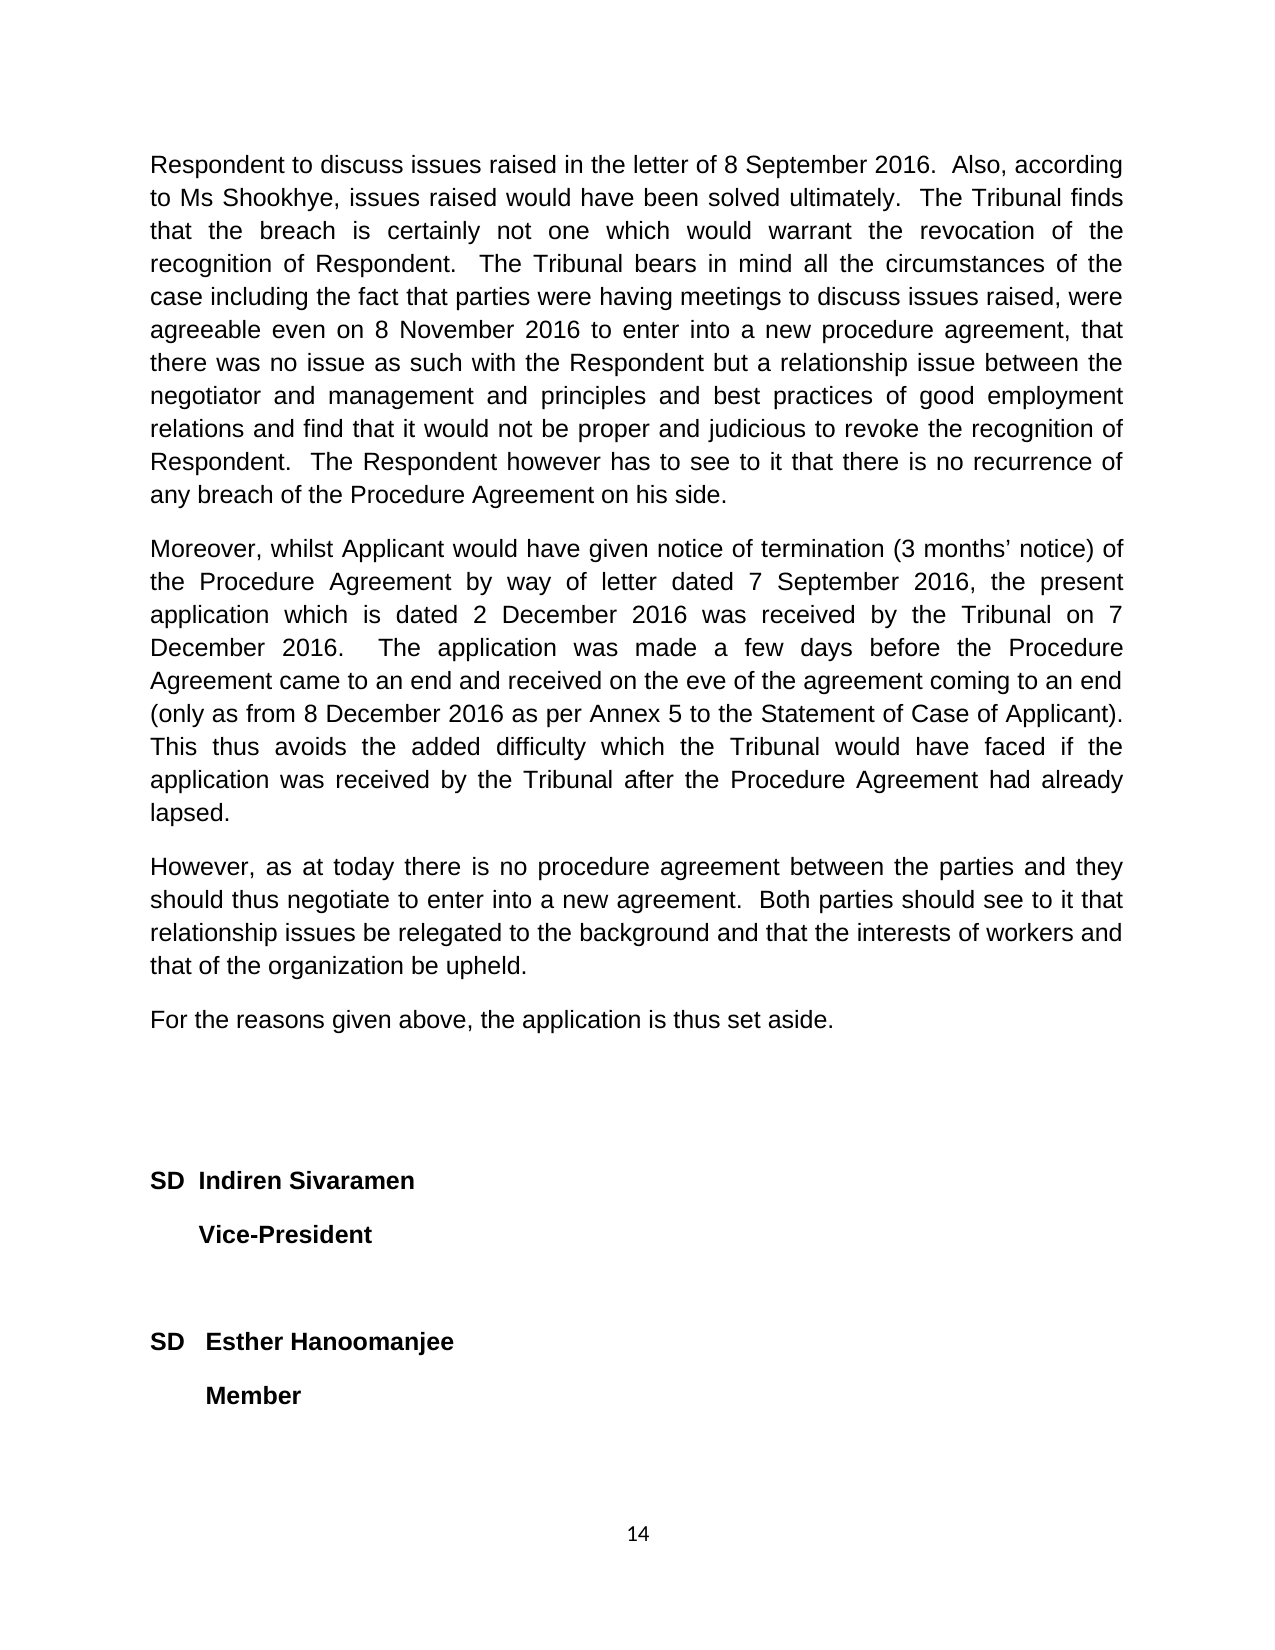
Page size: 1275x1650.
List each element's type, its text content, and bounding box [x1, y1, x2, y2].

text SD Indiren Sivaramen [150, 1166, 1125, 1194]
text Member [150, 1381, 1125, 1410]
text Moreover, whilst Applicant would have given notice of termination (3 months’ notice) of the Procedure Agreement by way of letter dated 7 September 2016, the present application which is dated 2 December 2016 was received by the Tribunal on 7 December 2016. The application was made a few days before the Procedure Agreement came to an end and received on the eve of the agreement coming to an end (only as from 8 December 2016 as per Annex 5 to the Statement of Case of Applicant). This thus avoids the added difficulty which the Tribunal would have faced if the application was received by the Tribunal after the Procedure Agreement had already lapsed. [150, 534, 1125, 827]
text Vice-President [150, 1219, 1125, 1248]
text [150, 150, 1125, 509]
text For the reasons given above, the application is thus set aside. [150, 1005, 1125, 1034]
text SD Esther Hanoomanjee [150, 1327, 1125, 1356]
text However, as at today there is no procedure agreement between the parties and they should thus negotiate to enter into a new agreement. Both parties should see to it that relationship issues be relegated to the background and that the interests of workers and that of the organization be upheld. [150, 852, 1125, 980]
